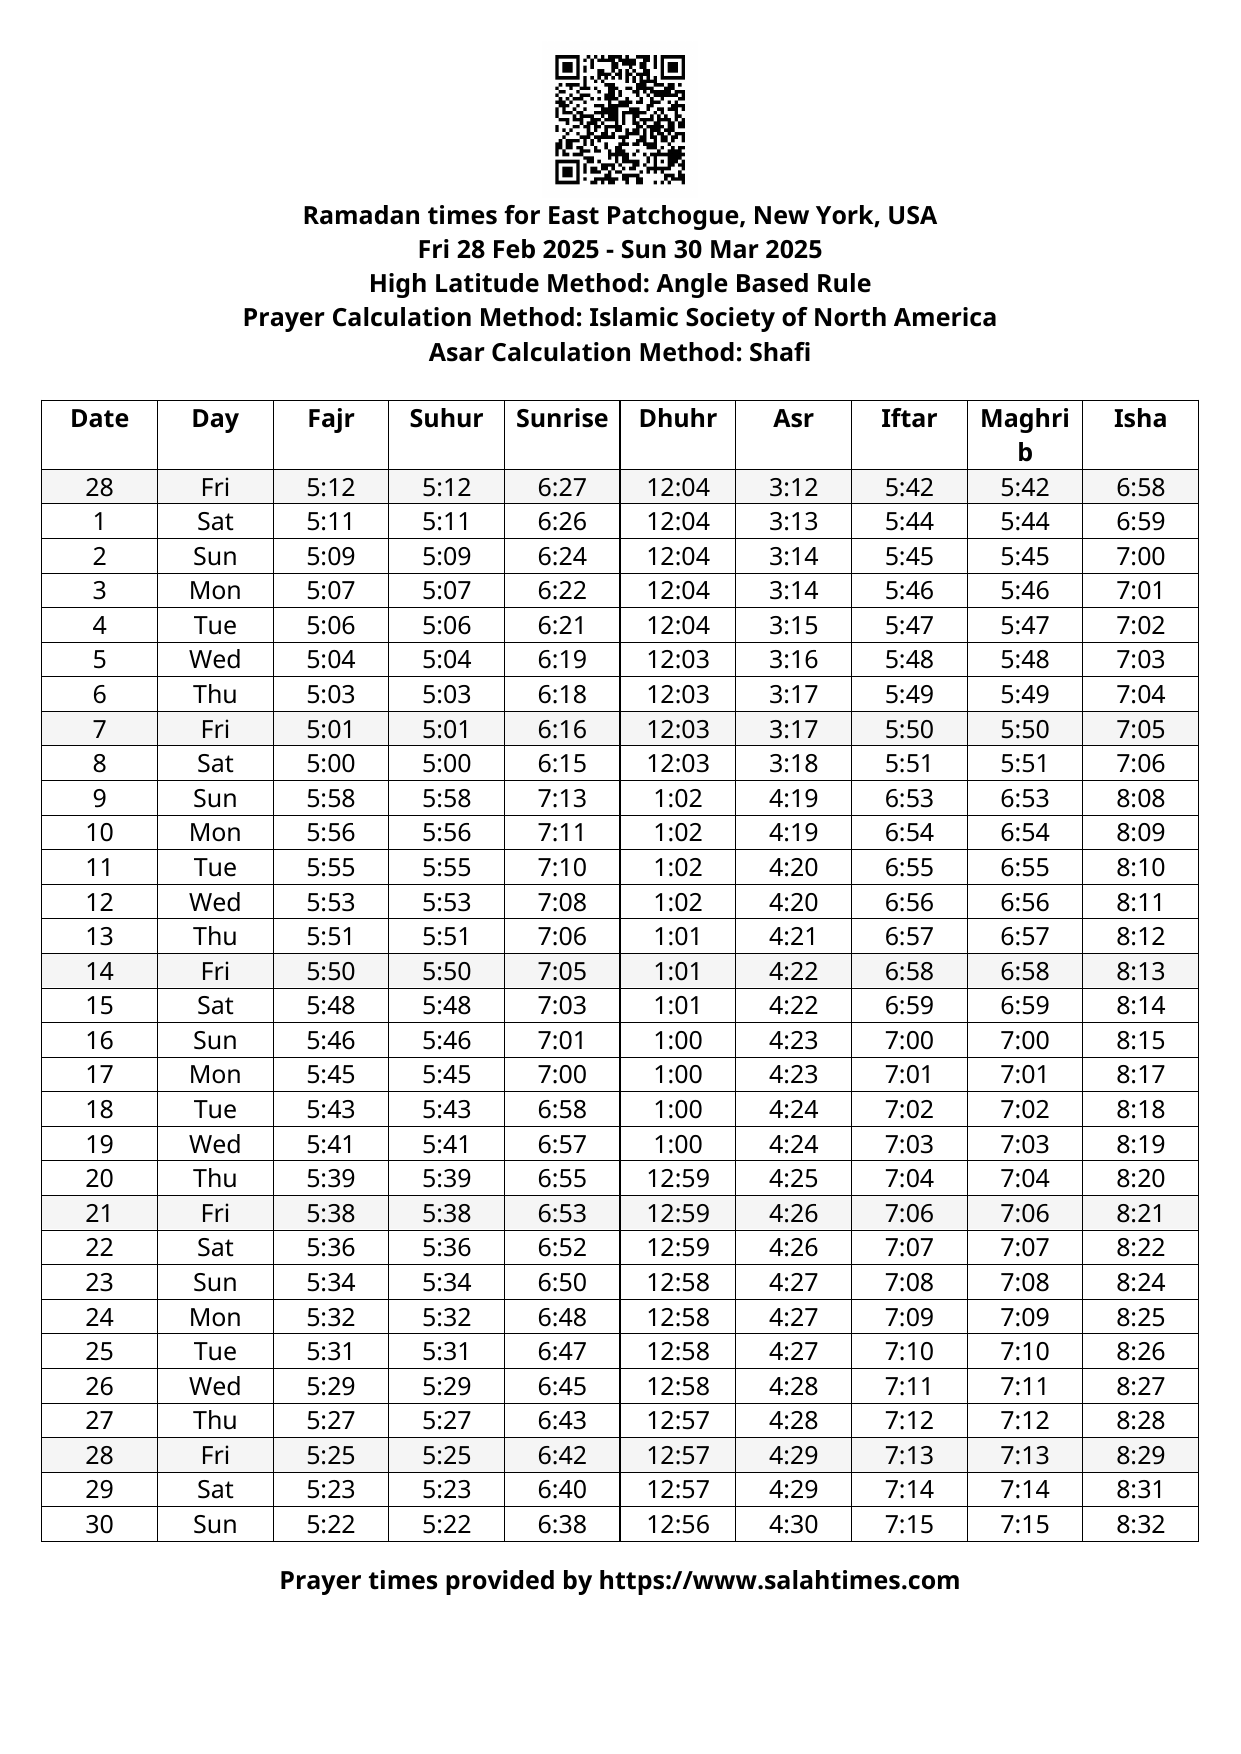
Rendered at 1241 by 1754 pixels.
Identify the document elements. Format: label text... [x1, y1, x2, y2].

table_cell 5:45 [852, 539, 967, 572]
table_cell 7:02 [852, 1092, 967, 1126]
table_cell 5:50 [389, 954, 504, 987]
table_cell 5:04 [389, 643, 504, 676]
table_cell Fri [158, 954, 273, 987]
table_cell 4:24 [736, 1092, 851, 1126]
table_cell 7:11 [505, 816, 619, 849]
table_cell 4:30 [736, 1507, 851, 1541]
table_cell 11 [42, 850, 157, 884]
table_cell 1:02 [621, 885, 735, 918]
table_cell 1 [42, 504, 157, 538]
table_cell 5:07 [389, 574, 504, 607]
table_cell 5:06 [389, 608, 504, 642]
table_cell 5:04 [274, 643, 388, 676]
table_cell Fri [158, 1196, 273, 1229]
table_cell 7:06 [1083, 746, 1198, 780]
table_cell 5:27 [274, 1404, 388, 1437]
table_cell Sat [158, 504, 273, 538]
table_cell 5:22 [389, 1507, 504, 1541]
table_cell 4:26 [736, 1231, 851, 1264]
table_cell 7:12 [968, 1404, 1082, 1437]
table_cell 6:54 [852, 816, 967, 849]
table_cell 5:11 [389, 504, 504, 538]
table_header Suhur [389, 401, 504, 469]
table_cell 22 [42, 1231, 157, 1264]
table_cell 7:01 [1083, 574, 1198, 607]
table_cell 7:01 [505, 1023, 619, 1057]
table_cell 3:15 [736, 608, 851, 642]
table_cell 20 [42, 1161, 157, 1195]
table_cell 8:22 [1083, 1231, 1198, 1264]
table_cell Mon [158, 1300, 273, 1333]
table_cell 12:59 [621, 1161, 735, 1195]
table_cell 7:01 [852, 1058, 967, 1091]
table_cell 6:57 [852, 919, 967, 953]
table_cell Thu [158, 919, 273, 953]
table_cell 1:00 [621, 1058, 735, 1091]
table_cell 5:51 [274, 919, 388, 953]
table_cell 7:01 [968, 1058, 1082, 1091]
table_cell 6:52 [505, 1231, 619, 1264]
table_cell 8:15 [1083, 1023, 1198, 1057]
table_cell 7:08 [968, 1265, 1082, 1299]
table_cell 4:21 [736, 919, 851, 953]
table_cell 1:00 [621, 1092, 735, 1126]
table_cell 7:06 [505, 919, 619, 953]
table_cell 7:09 [852, 1300, 967, 1333]
table_cell 7:00 [1083, 539, 1198, 572]
table_cell 6:53 [505, 1196, 619, 1229]
table_cell 5:38 [389, 1196, 504, 1229]
table_cell 7:02 [968, 1092, 1082, 1126]
table_cell 5:48 [852, 643, 967, 676]
table_cell 4:20 [736, 850, 851, 884]
table_cell 6:55 [852, 850, 967, 884]
table_cell 8:20 [1083, 1161, 1198, 1195]
table_cell 7:00 [852, 1023, 967, 1057]
table_cell Mon [158, 574, 273, 607]
table_header Isha [1083, 401, 1198, 469]
table_cell 5:38 [274, 1196, 388, 1229]
table_cell Thu [158, 1161, 273, 1195]
table_cell 7:13 [505, 781, 619, 814]
table_cell 7:07 [852, 1231, 967, 1264]
table_cell 8:32 [1083, 1507, 1198, 1541]
table_cell Tue [158, 1334, 273, 1368]
table_cell 6 [42, 677, 157, 711]
table_cell 5:09 [389, 539, 504, 572]
table_cell 5:53 [389, 885, 504, 918]
table_cell 7 [42, 712, 157, 745]
table_cell 7:00 [505, 1058, 619, 1091]
table_cell Sat [158, 989, 273, 1022]
table_cell 8:29 [1083, 1438, 1198, 1472]
table_cell 8:25 [1083, 1300, 1198, 1333]
table_cell 6:43 [505, 1404, 619, 1437]
table_cell 7:11 [968, 1369, 1082, 1402]
table_cell 5:41 [389, 1127, 504, 1160]
text High Latitude Method: Angle Based Rule [42, 266, 1198, 300]
table_cell 14 [42, 954, 157, 987]
table_cell 12:58 [621, 1334, 735, 1368]
table_cell 19 [42, 1127, 157, 1160]
table_cell 7:05 [1083, 712, 1198, 745]
table_cell 6:56 [852, 885, 967, 918]
table_cell 5:55 [389, 850, 504, 884]
table_cell 12:57 [621, 1438, 735, 1472]
table_cell 5:39 [274, 1161, 388, 1195]
table_cell Sun [158, 1023, 273, 1057]
table_cell 6:56 [968, 885, 1082, 918]
table_cell 5:09 [274, 539, 388, 572]
table_cell Thu [158, 677, 273, 711]
table_cell 5:50 [274, 954, 388, 987]
table_cell 7:07 [968, 1231, 1082, 1264]
table_cell 5:55 [274, 850, 388, 884]
table_cell 16 [42, 1023, 157, 1057]
table_cell 1:00 [621, 1023, 735, 1057]
picture [542, 41, 699, 198]
table_cell 6:38 [505, 1507, 619, 1541]
table_cell 6:24 [505, 539, 619, 572]
table_cell 6:42 [505, 1438, 619, 1472]
table_cell 3:13 [736, 504, 851, 538]
table_cell 5:34 [274, 1265, 388, 1299]
table_cell 6:47 [505, 1334, 619, 1368]
table_cell 8:14 [1083, 989, 1198, 1022]
table_cell 7:10 [852, 1334, 967, 1368]
table_cell Fri [158, 470, 273, 503]
table_cell 7:14 [968, 1473, 1082, 1506]
table_cell Tue [158, 608, 273, 642]
table_cell 5:51 [968, 746, 1082, 780]
table_cell 5:29 [389, 1369, 504, 1402]
table_cell 12:04 [621, 539, 735, 572]
table_cell 6:57 [968, 919, 1082, 953]
table_cell 6:26 [505, 504, 619, 538]
table_cell 12:56 [621, 1507, 735, 1541]
text Prayer Calculation Method: Islamic Society of North America [42, 300, 1198, 334]
table_cell 12:57 [621, 1404, 735, 1437]
table_cell 4:22 [736, 989, 851, 1022]
table_cell 5:50 [852, 712, 967, 745]
table_cell 6:15 [505, 746, 619, 780]
table_cell 8:13 [1083, 954, 1198, 987]
table_cell 5:44 [968, 504, 1082, 538]
table_cell 5:12 [274, 470, 388, 503]
table_cell 6:19 [505, 643, 619, 676]
text Prayer times provided by https://www.salahtimes.com [42, 1563, 1198, 1597]
table_cell 6:58 [968, 954, 1082, 987]
table_cell Sun [158, 539, 273, 572]
table_cell 5:49 [852, 677, 967, 711]
table_cell 8:21 [1083, 1196, 1198, 1229]
table_cell 5:48 [389, 989, 504, 1022]
table_cell 5:29 [274, 1369, 388, 1402]
table_cell 8:08 [1083, 781, 1198, 814]
table_cell 6:55 [968, 850, 1082, 884]
table_cell 3:16 [736, 643, 851, 676]
table_cell Sun [158, 781, 273, 814]
table_header Iftar [852, 401, 967, 469]
table_cell 1:01 [621, 954, 735, 987]
table_cell 5:11 [274, 504, 388, 538]
table_cell 8:11 [1083, 885, 1198, 918]
table_cell 8:18 [1083, 1092, 1198, 1126]
table_cell Thu [158, 1404, 273, 1437]
table_cell 5:58 [274, 781, 388, 814]
table_cell 5 [42, 643, 157, 676]
table_cell Wed [158, 1127, 273, 1160]
table_cell 5:00 [389, 746, 504, 780]
table_cell 7:03 [505, 989, 619, 1022]
table_cell 4:28 [736, 1369, 851, 1402]
table_cell 5:06 [274, 608, 388, 642]
table_cell 4:29 [736, 1473, 851, 1506]
table_cell 5:03 [389, 677, 504, 711]
table_header Date [42, 401, 157, 469]
table_cell 8:28 [1083, 1404, 1198, 1437]
table_cell 5:27 [389, 1404, 504, 1437]
table_cell 5:31 [389, 1334, 504, 1368]
table_cell 5:51 [852, 746, 967, 780]
table_cell 1:01 [621, 989, 735, 1022]
table_cell 12:04 [621, 608, 735, 642]
table_cell 8:24 [1083, 1265, 1198, 1299]
table_cell 4:26 [736, 1196, 851, 1229]
table_cell 4:23 [736, 1023, 851, 1057]
table_cell Sat [158, 746, 273, 780]
table_cell 5:25 [274, 1438, 388, 1472]
table_cell 5:48 [968, 643, 1082, 676]
table_cell 5:00 [274, 746, 388, 780]
table_cell Wed [158, 1369, 273, 1402]
table_cell 26 [42, 1369, 157, 1402]
table_cell 8:27 [1083, 1369, 1198, 1402]
table_cell 3 [42, 574, 157, 607]
table_cell 6:18 [505, 677, 619, 711]
text Ramadan times for East Patchogue, New York, USA [42, 198, 1198, 232]
table_cell 8:31 [1083, 1473, 1198, 1506]
table_cell 7:10 [505, 850, 619, 884]
table_cell 12:03 [621, 677, 735, 711]
table_cell 10 [42, 816, 157, 849]
table_cell 12:58 [621, 1369, 735, 1402]
table_cell 5:53 [274, 885, 388, 918]
table_cell 5:39 [389, 1161, 504, 1195]
table_cell 3:18 [736, 746, 851, 780]
table_cell 5:03 [274, 677, 388, 711]
table_cell Wed [158, 885, 273, 918]
table_cell 2 [42, 539, 157, 572]
table_cell 4:24 [736, 1127, 851, 1160]
table_cell 4:19 [736, 781, 851, 814]
table_cell 6:59 [968, 989, 1082, 1022]
table_cell 8:19 [1083, 1127, 1198, 1160]
table_cell 6:53 [968, 781, 1082, 814]
table_cell 12:58 [621, 1265, 735, 1299]
table_cell 5:36 [389, 1231, 504, 1264]
table_cell 7:03 [852, 1127, 967, 1160]
table_cell 5:01 [389, 712, 504, 745]
table_cell 12:04 [621, 574, 735, 607]
table_cell 5:32 [389, 1300, 504, 1333]
table_cell 4 [42, 608, 157, 642]
table_cell 7:10 [968, 1334, 1082, 1368]
table_cell 5:36 [274, 1231, 388, 1264]
table_cell 6:55 [505, 1161, 619, 1195]
table_cell 5:23 [274, 1473, 388, 1506]
table_header Dhuhr [621, 401, 735, 469]
table_cell 5:45 [389, 1058, 504, 1091]
table_cell 7:08 [505, 885, 619, 918]
table_cell 12:04 [621, 470, 735, 503]
table_cell 4:19 [736, 816, 851, 849]
table_cell 5:01 [274, 712, 388, 745]
table_header Fajr [274, 401, 388, 469]
table_cell 7:00 [968, 1023, 1082, 1057]
table_cell 6:54 [968, 816, 1082, 849]
table_cell 5:46 [389, 1023, 504, 1057]
table_cell 7:08 [852, 1265, 967, 1299]
table_cell 3:17 [736, 712, 851, 745]
table_cell 5:46 [852, 574, 967, 607]
table_cell 30 [42, 1507, 157, 1541]
table_cell 1:02 [621, 781, 735, 814]
table_cell 5:32 [274, 1300, 388, 1333]
table_cell 7:15 [852, 1507, 967, 1541]
table_cell 4:20 [736, 885, 851, 918]
table_cell 15 [42, 989, 157, 1022]
table_cell Tue [158, 850, 273, 884]
table_cell 5:47 [852, 608, 967, 642]
table_cell 5:43 [389, 1092, 504, 1126]
table_cell 1:00 [621, 1127, 735, 1160]
table_cell Mon [158, 1058, 273, 1091]
table_cell 5:22 [274, 1507, 388, 1541]
table_cell 5:07 [274, 574, 388, 607]
table_cell 18 [42, 1092, 157, 1126]
table_cell Sun [158, 1265, 273, 1299]
table_cell 4:28 [736, 1404, 851, 1437]
table_cell 5:42 [968, 470, 1082, 503]
table_cell 8:17 [1083, 1058, 1198, 1091]
table_cell 5:47 [968, 608, 1082, 642]
table_cell 24 [42, 1300, 157, 1333]
table_cell 4:22 [736, 954, 851, 987]
table_cell 8 [42, 746, 157, 780]
table_cell Wed [158, 643, 273, 676]
table_cell 3:14 [736, 574, 851, 607]
table_cell 4:29 [736, 1438, 851, 1472]
table_cell 6:40 [505, 1473, 619, 1506]
table_cell 7:09 [968, 1300, 1082, 1333]
text Fri 28 Feb 2025 - Sun 30 Mar 2025 [42, 232, 1198, 266]
table_cell 4:27 [736, 1265, 851, 1299]
table_cell 7:12 [852, 1404, 967, 1437]
table_cell 5:42 [852, 470, 967, 503]
table_cell 7:04 [852, 1161, 967, 1195]
table_cell 5:49 [968, 677, 1082, 711]
table_cell 8:12 [1083, 919, 1198, 953]
table_cell 21 [42, 1196, 157, 1229]
table_cell 6:57 [505, 1127, 619, 1160]
table_cell 6:58 [1083, 470, 1198, 503]
table_cell 6:16 [505, 712, 619, 745]
table_cell 5:41 [274, 1127, 388, 1160]
table_cell 8:26 [1083, 1334, 1198, 1368]
table_cell 28 [42, 1438, 157, 1472]
table_cell 6:48 [505, 1300, 619, 1333]
table_cell 3:14 [736, 539, 851, 572]
table_cell 5:48 [274, 989, 388, 1022]
table_cell 6:58 [852, 954, 967, 987]
table_header Asr [736, 401, 851, 469]
table_cell 5:45 [274, 1058, 388, 1091]
table_cell 5:56 [274, 816, 388, 849]
table_cell 7:05 [505, 954, 619, 987]
table_cell 5:43 [274, 1092, 388, 1126]
table_cell 5:56 [389, 816, 504, 849]
table_cell 28 [42, 470, 157, 503]
table_cell 7:11 [852, 1369, 967, 1402]
table_cell 5:12 [389, 470, 504, 503]
table_cell 6:27 [505, 470, 619, 503]
table_cell 9 [42, 781, 157, 814]
table_cell 12:03 [621, 712, 735, 745]
table_header Day [158, 401, 273, 469]
table_cell 5:46 [968, 574, 1082, 607]
table_cell 7:03 [1083, 643, 1198, 676]
table_cell 3:17 [736, 677, 851, 711]
table_cell 5:51 [389, 919, 504, 953]
table_cell 12:59 [621, 1231, 735, 1264]
table_cell Fri [158, 1438, 273, 1472]
table_cell 12:58 [621, 1300, 735, 1333]
table_cell 6:59 [852, 989, 967, 1022]
table_cell Tue [158, 1092, 273, 1126]
table_cell 5:34 [389, 1265, 504, 1299]
table_cell 3:12 [736, 470, 851, 503]
table_cell 5:45 [968, 539, 1082, 572]
table_cell 7:02 [1083, 608, 1198, 642]
table_cell 1:02 [621, 816, 735, 849]
table_cell 12:03 [621, 746, 735, 780]
table_cell 4:23 [736, 1058, 851, 1091]
table_cell 23 [42, 1265, 157, 1299]
table_cell 13 [42, 919, 157, 953]
table_cell 12 [42, 885, 157, 918]
table_cell 7:04 [968, 1161, 1082, 1195]
table_cell 7:13 [852, 1438, 967, 1472]
table_cell 27 [42, 1404, 157, 1437]
table_cell Sat [158, 1473, 273, 1506]
table_cell 5:44 [852, 504, 967, 538]
table_cell 7:06 [968, 1196, 1082, 1229]
text Asar Calculation Method: Shafi [42, 334, 1198, 368]
table_cell 4:27 [736, 1334, 851, 1368]
table_cell 29 [42, 1473, 157, 1506]
table_cell 4:25 [736, 1161, 851, 1195]
table_cell 7:03 [968, 1127, 1082, 1160]
table_cell 7:13 [968, 1438, 1082, 1472]
table_cell 6:50 [505, 1265, 619, 1299]
table_cell 12:57 [621, 1473, 735, 1506]
table_cell 6:21 [505, 608, 619, 642]
table_cell 17 [42, 1058, 157, 1091]
table_cell 6:59 [1083, 504, 1198, 538]
table_cell 5:46 [274, 1023, 388, 1057]
table_cell 6:58 [505, 1092, 619, 1126]
table_cell 5:50 [968, 712, 1082, 745]
table_cell 8:09 [1083, 816, 1198, 849]
table_cell Mon [158, 816, 273, 849]
table_cell 7:15 [968, 1507, 1082, 1541]
table_cell 12:03 [621, 643, 735, 676]
table_cell 5:25 [389, 1438, 504, 1472]
table_cell 5:58 [389, 781, 504, 814]
table_cell 4:27 [736, 1300, 851, 1333]
table_cell 5:23 [389, 1473, 504, 1506]
table_cell 6:53 [852, 781, 967, 814]
table_cell 6:45 [505, 1369, 619, 1402]
table_cell 12:04 [621, 504, 735, 538]
table_cell 7:14 [852, 1473, 967, 1506]
table_cell Sat [158, 1231, 273, 1264]
table_cell Sun [158, 1507, 273, 1541]
table_cell 1:01 [621, 919, 735, 953]
table_header Sunrise [505, 401, 619, 469]
table_cell 12:59 [621, 1196, 735, 1229]
table_cell 25 [42, 1334, 157, 1368]
table_cell 5:31 [274, 1334, 388, 1368]
table_cell 1:02 [621, 850, 735, 884]
table_cell 7:06 [852, 1196, 967, 1229]
table_cell Fri [158, 712, 273, 745]
table_cell 6:22 [505, 574, 619, 607]
table_header Maghrib [968, 401, 1082, 469]
table_cell 7:04 [1083, 677, 1198, 711]
table_cell 8:10 [1083, 850, 1198, 884]
